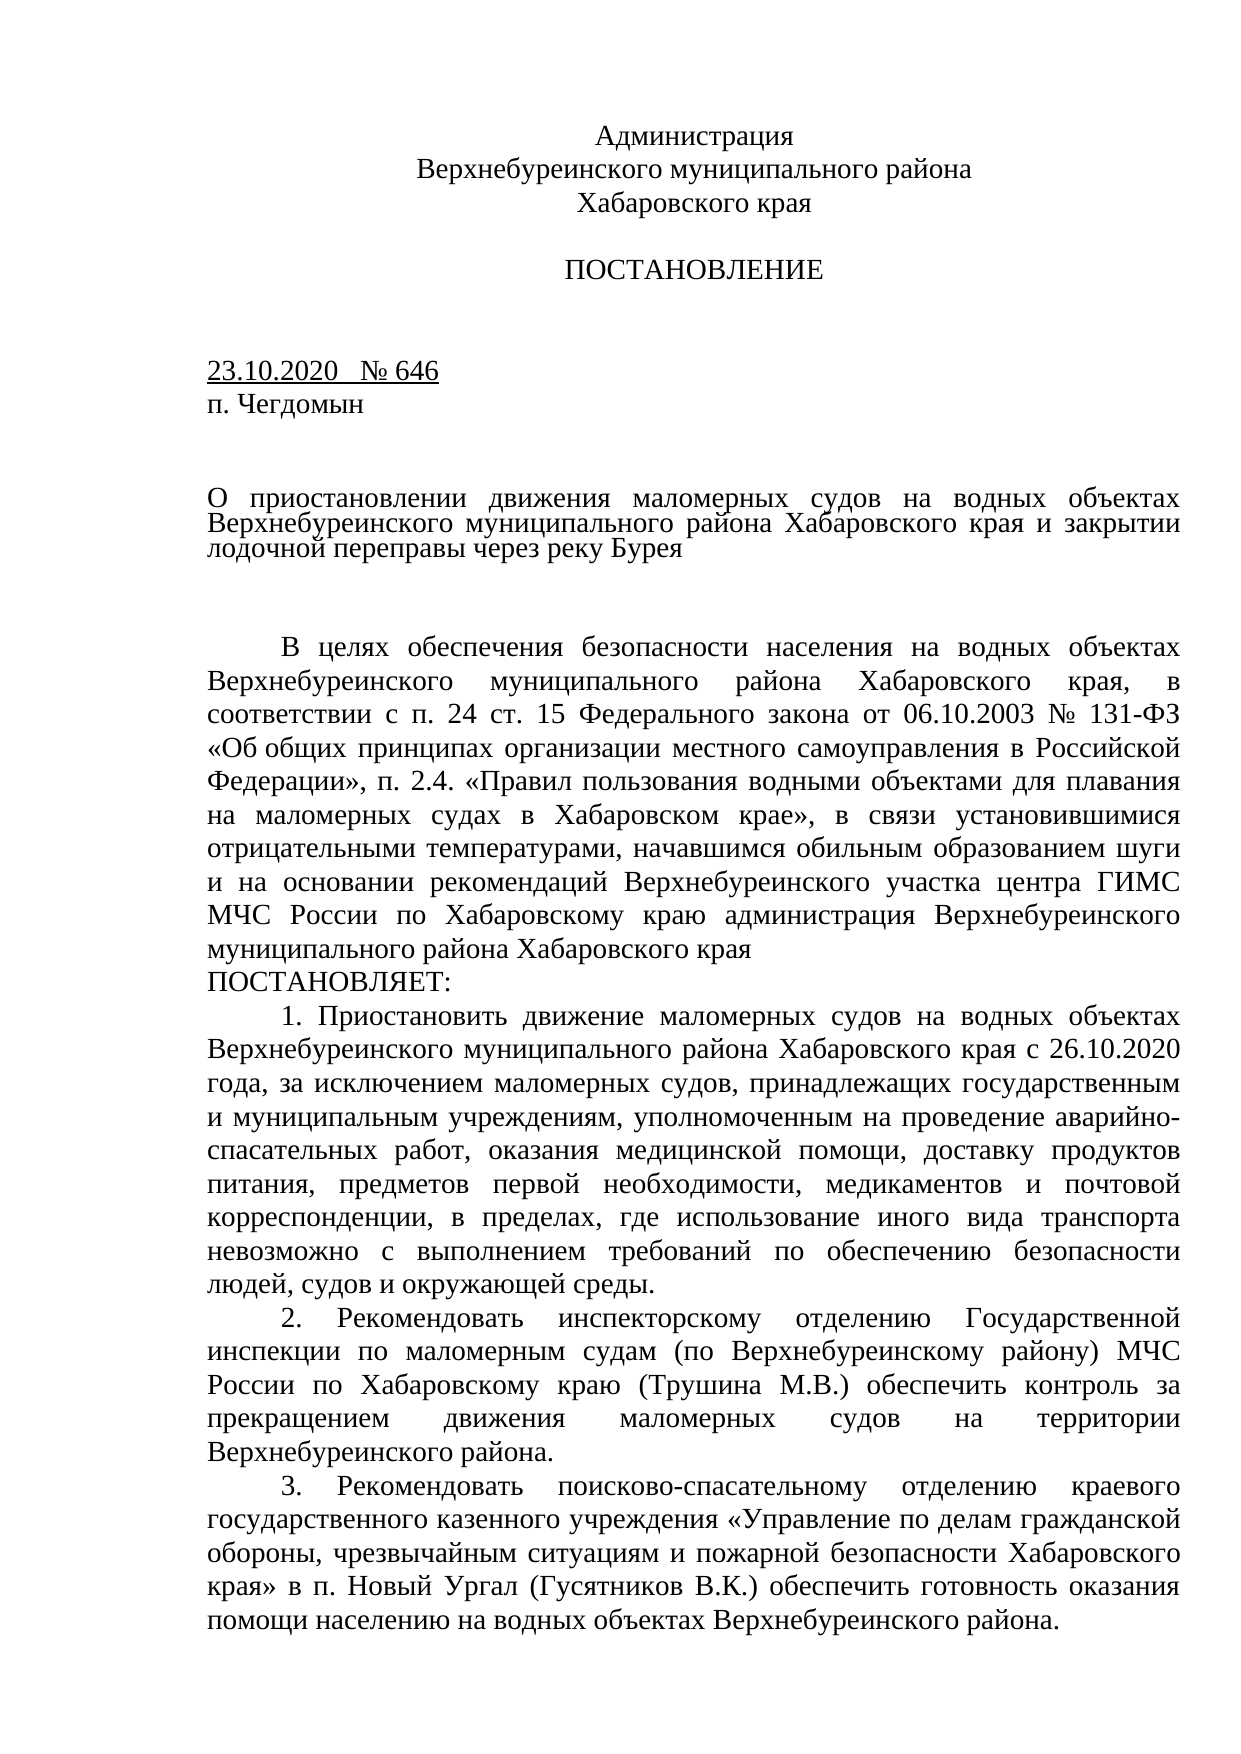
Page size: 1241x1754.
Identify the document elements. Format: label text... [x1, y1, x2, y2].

text В целях обеспечения безопасности населения на водных объектах Верхнебуреинского муниципального района Хабаровского края, в соответствии с п. 24 ст. 15 Федерального закона от 06.10.2003 № 131-ФЗ «Об общих принципах организации местного самоуправления в Российской Федерации», п. 2.4. «Правил пользования водными объектами для плавания на маломерных судах в Хабаровском крае», в связи установившимися отрицательными температурами, начавшимся обильным образованием шуги и на основании рекомендаций Верхнебуреинского участка центра ГИМС МЧС России по Хабаровскому краю администрация Верхнебуреинского муниципального района Хабаровского края [207, 629, 1181, 964]
text п. Чегдомын [207, 386, 1181, 420]
text 2. Рекомендовать инспекторскому отделению Государственной инспекции по маломерным судам (по Верхнебуреинскому району) МЧС России по Хабаровскому краю (Трушина М.В.) обеспечить контроль за прекращением движения маломерных судов на территории Верхнебуреинского района. [207, 1300, 1181, 1468]
text Верхнебуреинского муниципального района [207, 152, 1181, 185]
text Хабаровского края [207, 185, 1181, 219]
text ПОСТАНОВЛЕНИЕ [207, 252, 1181, 286]
text 23.10.2020 № 646 [207, 353, 1181, 386]
text ПОСТАНОВЛЯЕТ: [207, 964, 1181, 998]
text 3. Рекомендовать поисково-спасательному отделению краевого государственного казенного учреждения «Управление по делам гражданской обороны, чрезвычайным ситуациям и пожарной безопасности Хабаровского края» в п. Новый Ургал (Гусятников В.К.) обеспечить готовность оказания помощи населению на водных объектах Верхнебуреинского района. [207, 1468, 1181, 1635]
text 1. Приостановить движение маломерных судов на водных объектах Верхнебуреинского муниципального района Хабаровского края с 26.10.2020 года, за исключением маломерных судов, принадлежащих государственным и муниципальным учреждениям, уполномоченным на проведение аварийно-спасательных работ, оказания медицинской помощи, доставку продуктов питания, предметов первой необходимости, медикаментов и почтовой корреспонденции, в пределах, где использование иного вида транспорта невозможно с выполнением требований по обеспечению безопасности людей, судов и окружающей среды. [207, 998, 1181, 1300]
text О приостановлении движения маломерных судов на водных объектах Верхнебуреинского муниципального района Хабаровского края и закрытии лодочной переправы через реку Бурея [207, 487, 1181, 562]
text Администрация [207, 118, 1181, 152]
